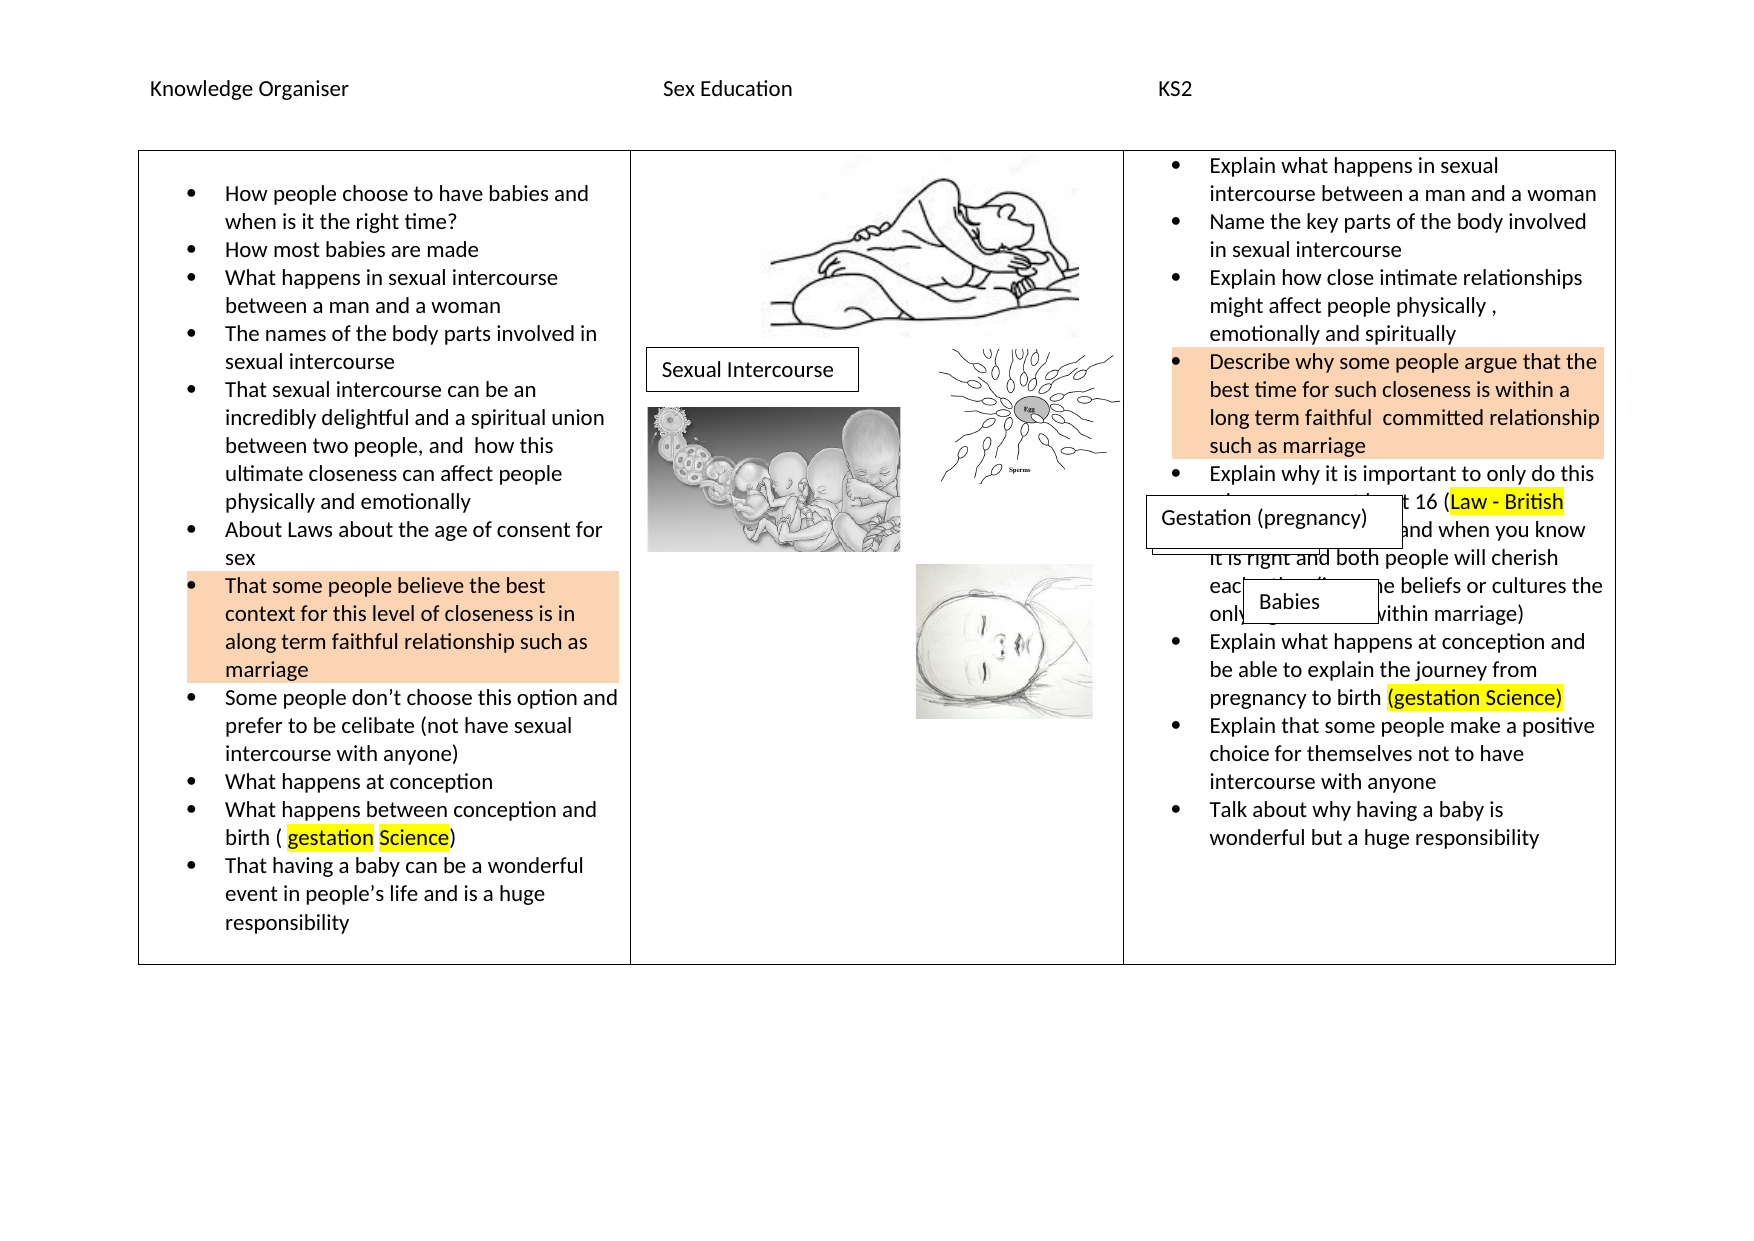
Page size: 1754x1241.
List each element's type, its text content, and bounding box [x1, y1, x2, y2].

picture [760, 154, 1120, 484]
table_cell How people choose to have babies and when is it the right time? How most babies are made What happens in sexual intercourse between a man and a woman The names of the body parts involved in sexual intercourse That sexual intercourse can be an incredibly delightful and a spiritual union between two people, and how this ultimate closeness can affect people physically and emotionally About Laws about the age of consent for sex That some people believe the best context for this level of closeness is in along term faithful relationship such as marriage Some people don’t choose this option and prefer to be celibate (not have sexual intercourse with anyone) What happens at conception What happens between conception and birth ( gestation Science) That having a baby can be a wonderful event in people’s life and is a huge responsibility [139, 151, 630, 964]
table_cell [631, 151, 1123, 964]
picture [914, 564, 1098, 598]
table_cell Explain what happens in sexual intercourse between a man and a woman Name the key parts of the body involved in sexual intercourse Explain how close intimate relationships might affect people physically , emotionally and spiritually Describe why some people argue that the best time for such closeness is within a long term faithful committed relationship such as marriage Explain why it is important to only do this when you are at least 16 (Law - British Values/ Citizenship) and when you know it is right and both people will cherish each other (in some beliefs or cultures the only right time is within marriage) Explain what happens at conception and be able to explain the journey from pregnancy to birth (gestation Science) Explain that some people make a positive choice for themselves not to have intercourse with anyone Talk about why having a baby is wonderful but a huge responsibility [1124, 151, 1615, 964]
picture [647, 407, 900, 551]
